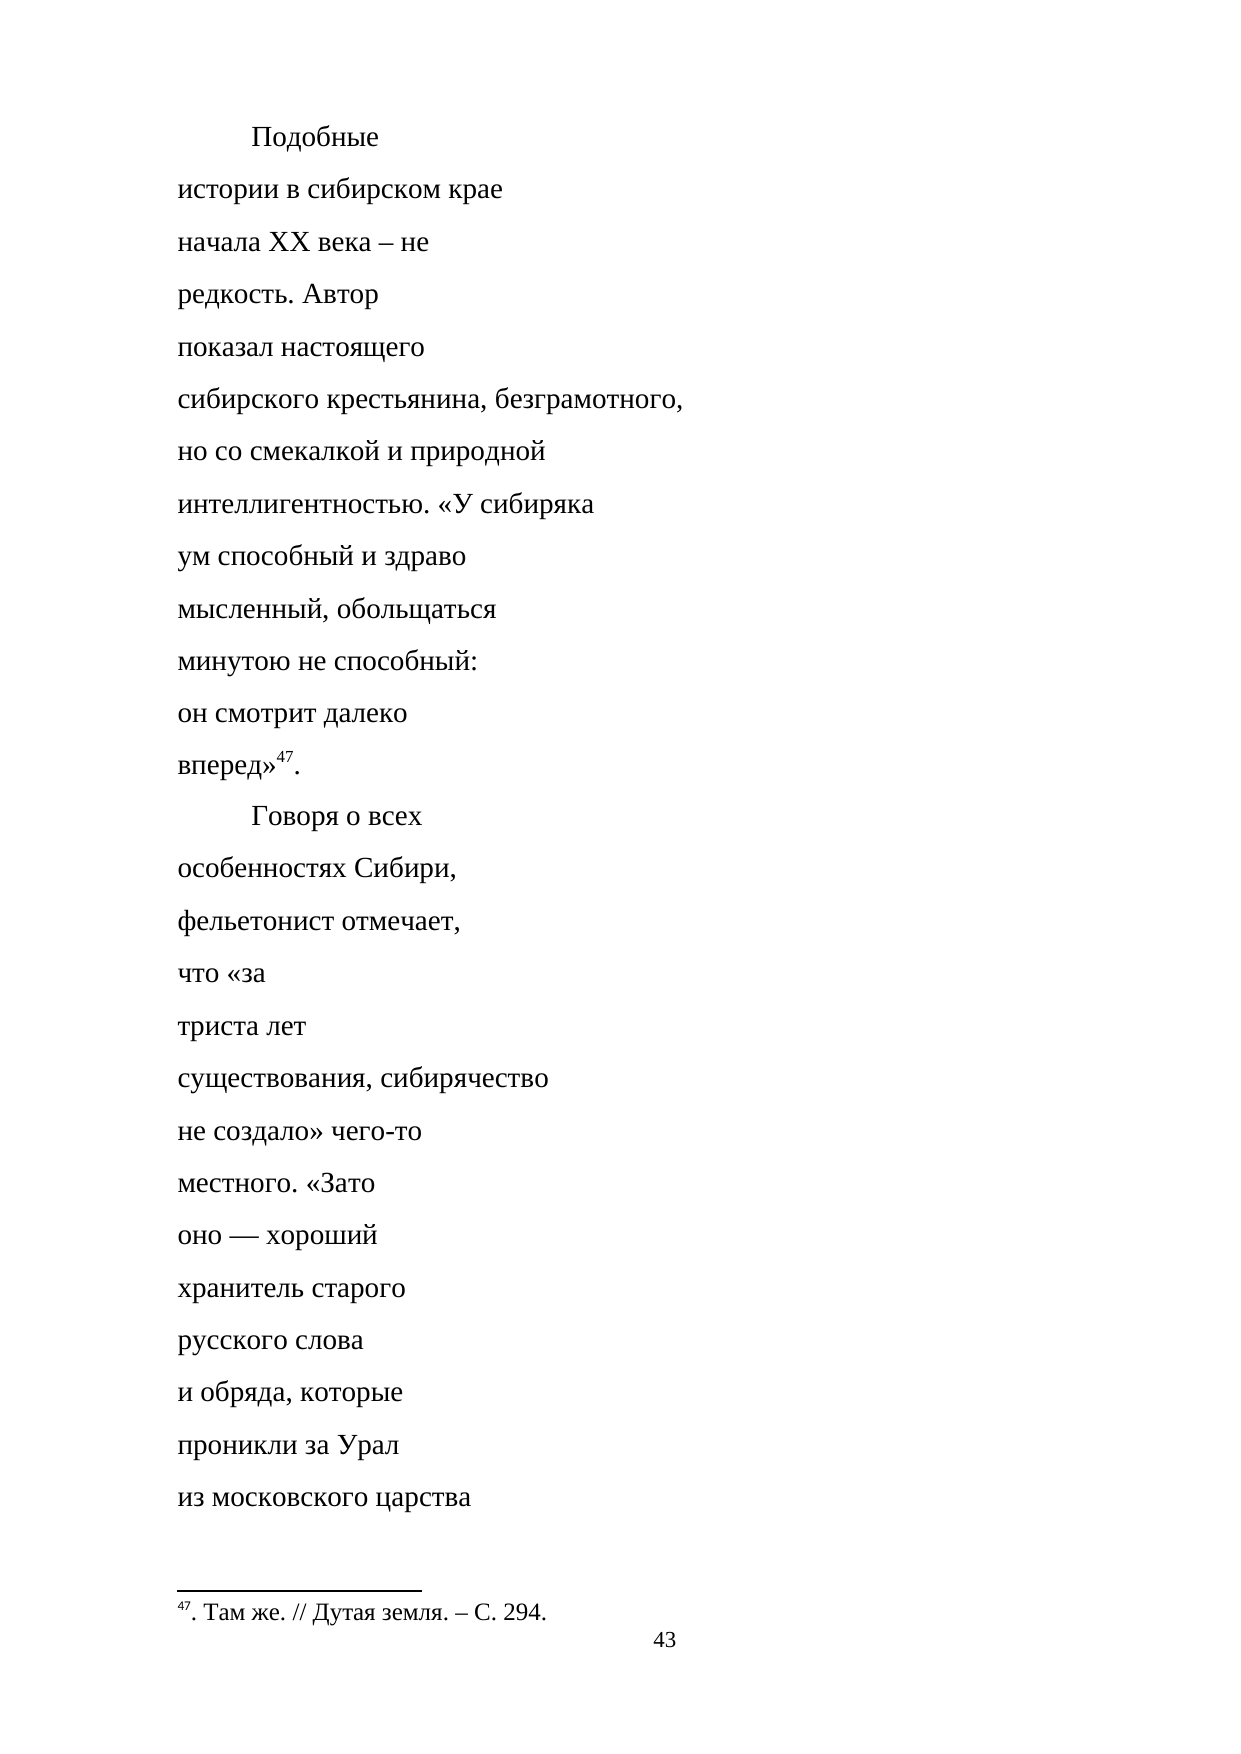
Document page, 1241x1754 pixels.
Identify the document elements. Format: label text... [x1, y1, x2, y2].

text Подобные корму истории в сибирском крае после начала ХХ века – не менее редкость. Автор мнение показал настоящего просьбой сибирского крестьянина, безграмотного, издание но со смекалкой и природной разговорные интеллигентностью. «У сибиряка впервые ум способный и здраво амфитеатров мысленный, обольщаться высказывания минутою не способный: восстания он смотрит далеко жива вперед». [177, 118, 1152, 780]
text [177, 797, 1152, 1514]
